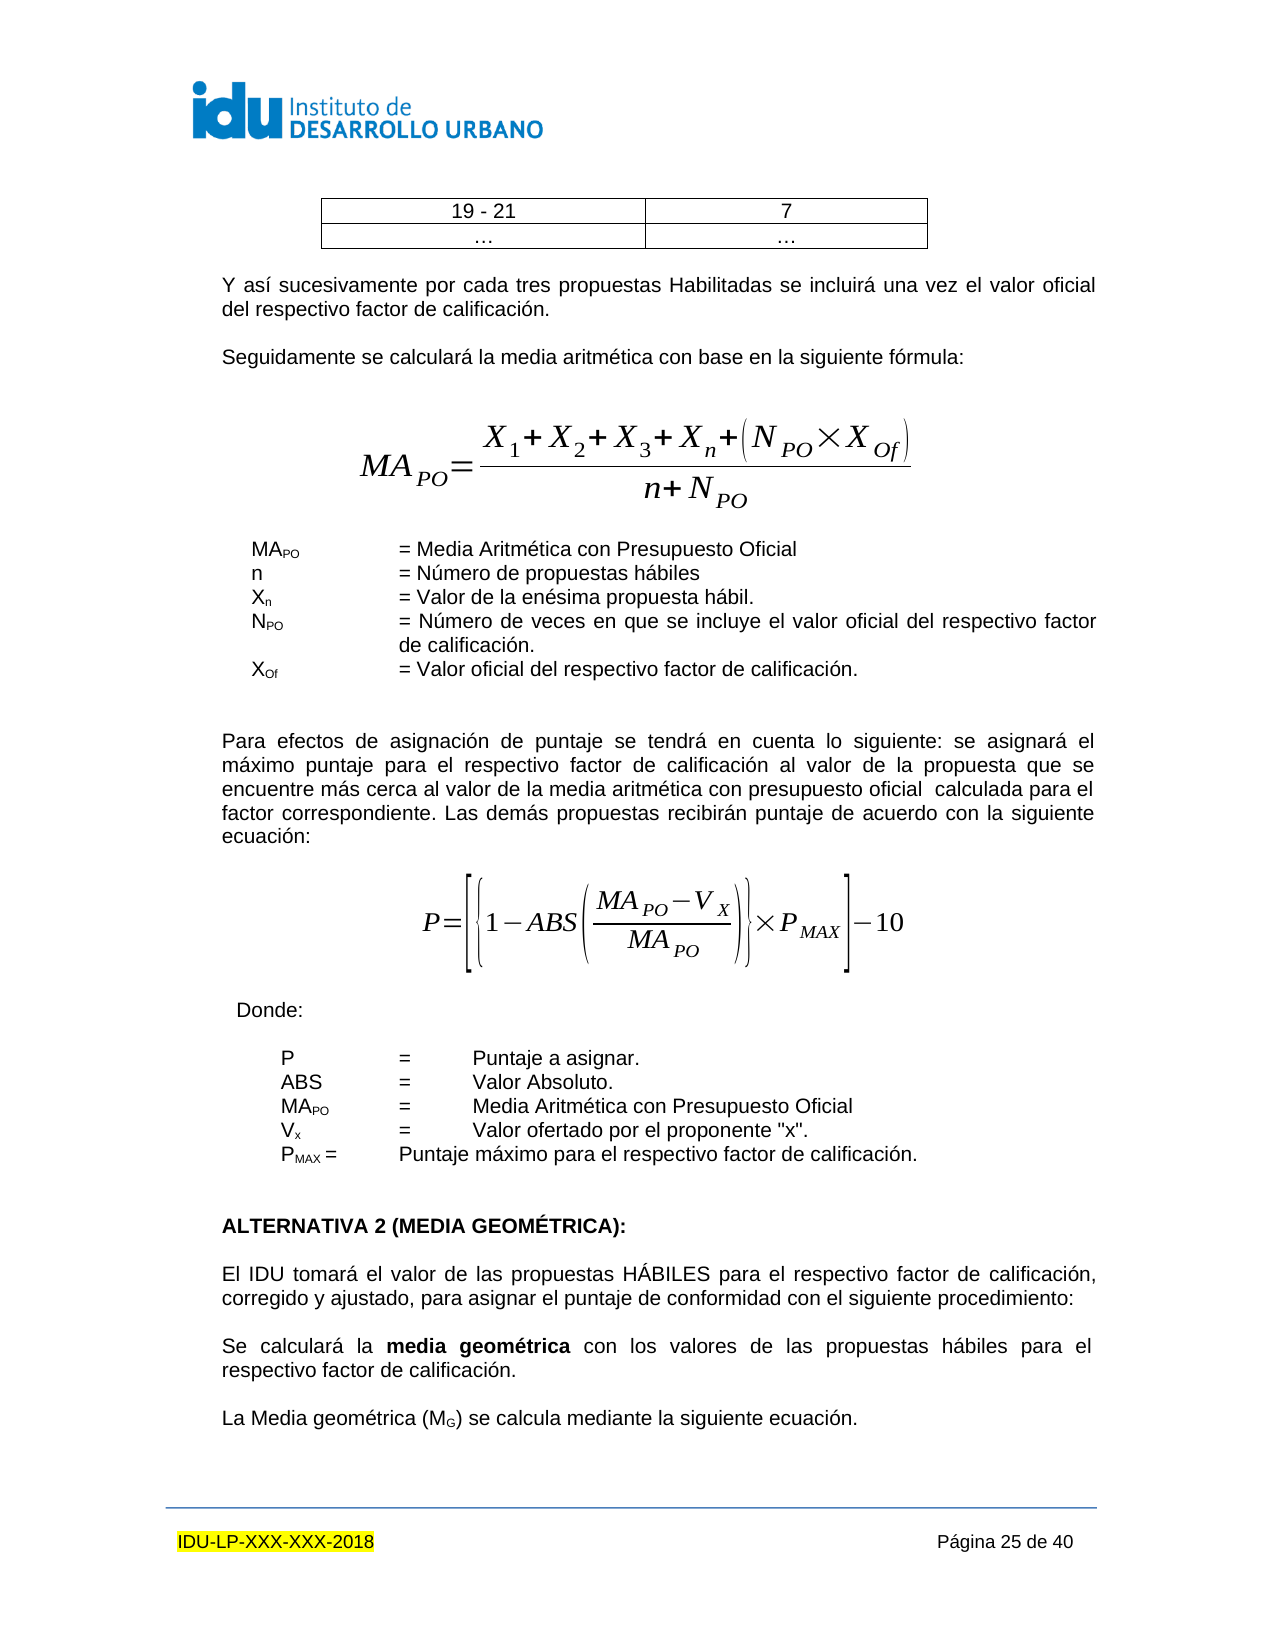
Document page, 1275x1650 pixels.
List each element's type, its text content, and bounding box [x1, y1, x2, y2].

text ABS = Valor Absoluto. [236, 1070, 1096, 1094]
text La Media geométrica (MG) se calcula mediante la siguiente ecuación. [222, 1406, 1098, 1429]
text MAPO = Media Aritmética con Presupuesto Oficial [207, 1094, 1098, 1118]
text XOf = Valor oficial del respectivo factor de calificación. [251, 657, 1098, 681]
text El IDU tomará el valor de las propuestas HÁBILES para el respectivo factor de calificación, corregido y ajustado, para asignar el puntaje de conformidad con el siguiente procedimiento: [222, 1262, 1098, 1310]
table_cell 19 - 21 [322, 199, 645, 223]
text Xn = Valor de la enésima propuesta hábil. [177, 585, 1098, 609]
table_cell 7 [646, 199, 927, 223]
text Vx = Valor ofertado por el proponente "x". [236, 1118, 1096, 1142]
table_cell … [646, 224, 927, 248]
text Seguidamente se calculará la media aritmética con base en la siguiente fórmula: [222, 345, 1098, 369]
picture [177, 73, 557, 151]
table_cell … [322, 224, 645, 248]
text PMAX = Puntaje máximo para el respectivo factor de calificación. [236, 1142, 1096, 1166]
text NPO = Número de veces en que se incluye el valor oficial del respectivo factor de calificación. [251, 609, 1098, 657]
text MAPO = Media Aritmética con Presupuesto Oficial [177, 537, 1098, 561]
text n = Número de propuestas hábiles [177, 561, 1098, 585]
text Y así sucesivamente por cada tres propuestas Habilitadas se incluirá una vez el valor oficial del respectivo factor de calificación. [222, 273, 1098, 321]
text Para efectos de asignación de puntaje se tendrá en cuenta lo siguiente: se asignará el máximo puntaje para el respectivo factor de calificación al valor de la propuesta que se encuentre más cerca al valor de la media aritmética con presupuesto oficial calculada para el factor correspondiente. Las demás propuestas recibirán puntaje de acuerdo con la siguiente ecuación: [222, 728, 1096, 848]
text ALTERNATIVA 2 (MEDIA GEOMÉTRICA): [222, 1214, 1098, 1238]
text Donde: [236, 998, 1096, 1022]
text Se calculará la media geométrica con los valores de las propuestas hábiles para el respectivo factor de calificación. [222, 1334, 1092, 1382]
text P = Puntaje a asignar. [236, 1046, 1096, 1070]
